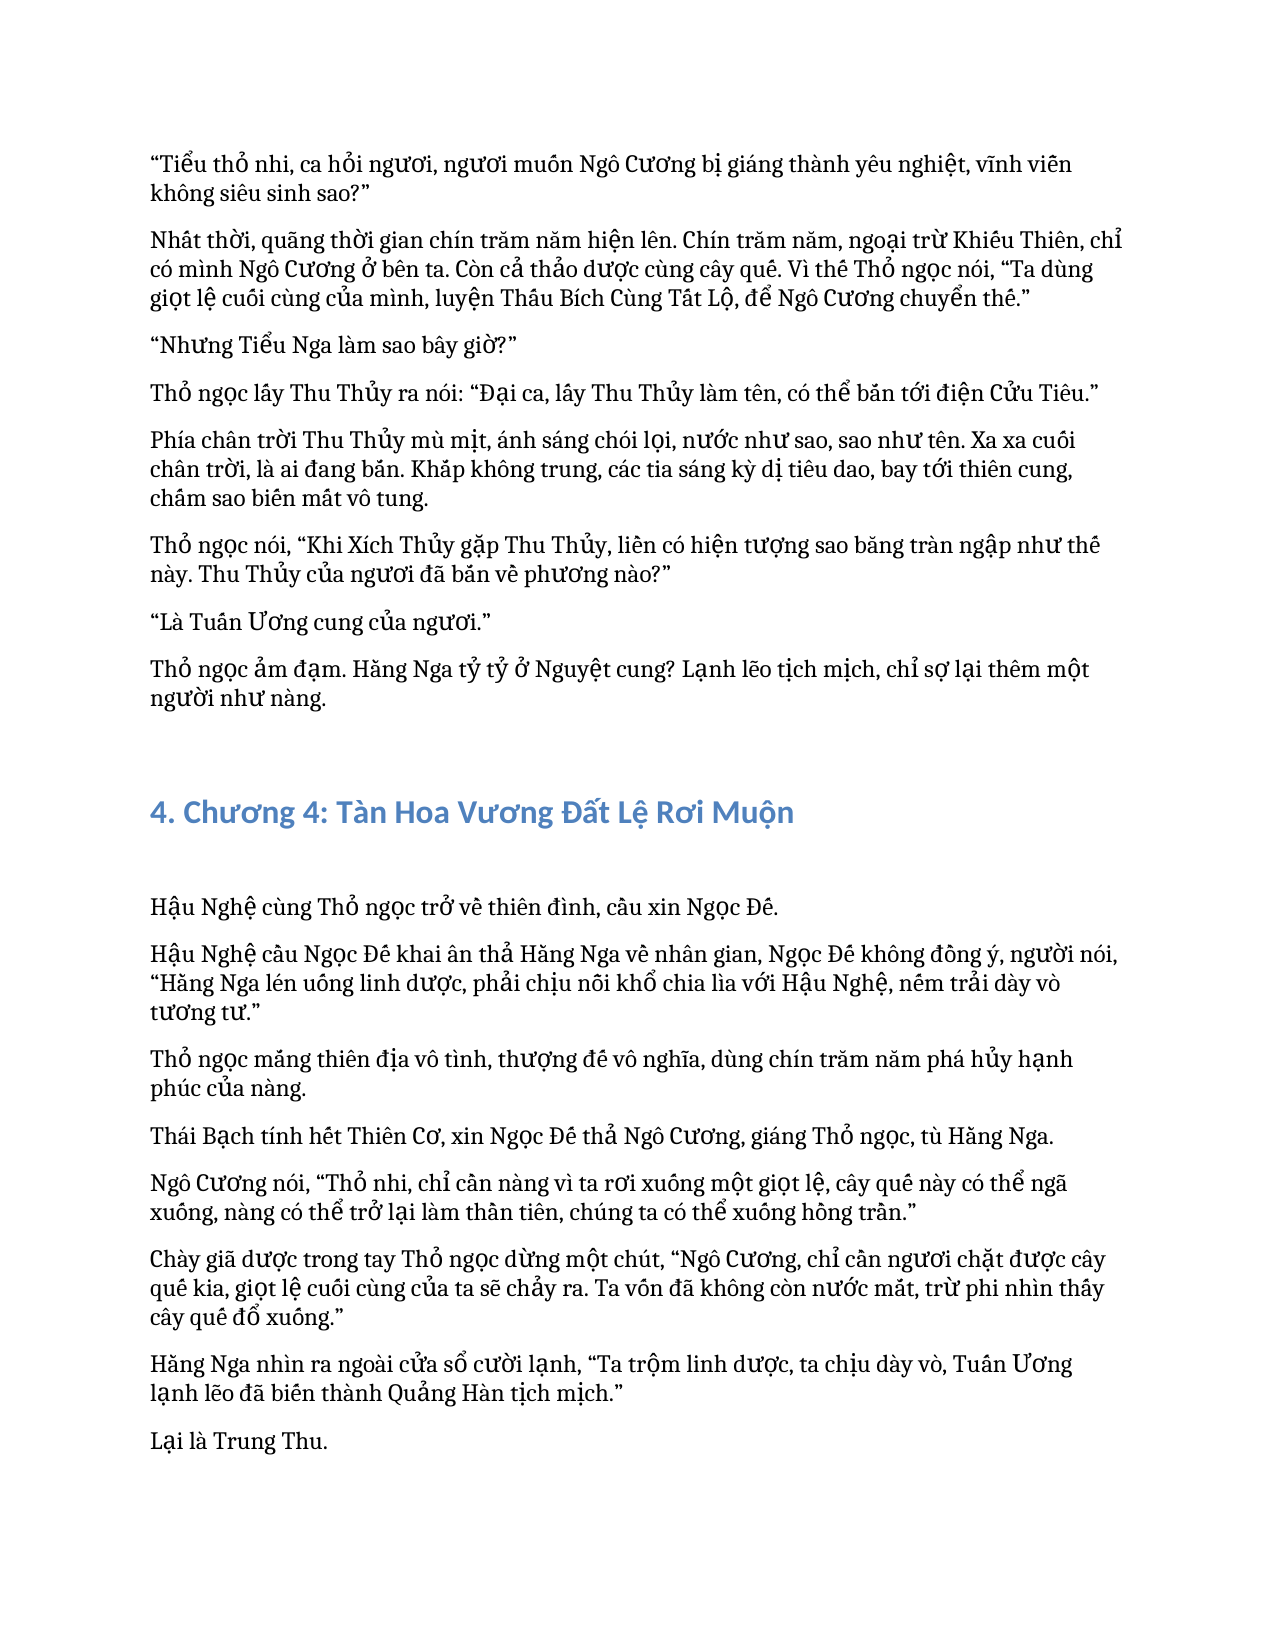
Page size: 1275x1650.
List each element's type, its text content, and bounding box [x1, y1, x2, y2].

text Thỏ ngọc mắng thiên địa vô tình, thượng đế vô nghĩa, dùng chín trăm năm phá hủy hạnh phúc của nàng. [150, 1045, 1125, 1103]
text Thái Bạch tính hết Thiên Cơ, xin Ngọc Đế thả Ngô Cương, giáng Thỏ ngọc, tù Hằng Nga. [150, 1122, 1125, 1150]
subtitle 4. Chương 4: Tàn Hoa Vương Đất Lệ Rơi Muộn [150, 791, 1125, 832]
text “Nhưng Tiểu Nga làm sao bây giờ?” [150, 331, 1125, 360]
text Nhất thời, quãng thời gian chín trăm năm hiện lên. Chín trăm năm, ngoại trừ Khiếu Thiên, chỉ có mình Ngô Cương ở bên ta. Còn cả thảo dược cùng cây quế. Vì thế Thỏ ngọc nói, “Ta dùng giọt lệ cuối cùng của mình, luyện Thấu Bích Cùng Tất Lộ, để Ngô Cương chuyển thế.” [150, 226, 1125, 312]
text Hậu Nghệ cùng Thỏ ngọc trở về thiên đình, cầu xin Ngọc Đế. [150, 835, 1125, 922]
text Ngô Cương nói, “Thỏ nhi, chỉ cần nàng vì ta rơi xuống một giọt lệ, cây quế này có thể ngã xuống, nàng có thể trở lại làm thần tiên, chúng ta có thể xuống hồng trần.” [150, 1169, 1125, 1227]
text Thỏ ngọc lấy Thu Thủy ra nói: “Đại ca, lấy Thu Thủy làm tên, có thể bắn tới điện Cửu Tiêu.” [150, 379, 1125, 407]
text “Tiểu thỏ nhi, ca hỏi ngươi, ngươi muốn Ngô Cương bị giáng thành yêu nghiệt, vĩnh viễn không siêu sinh sao?” [150, 150, 1125, 207]
text Hằng Nga nhìn ra ngoài cửa sổ cười lạnh, “Ta trộm linh dược, ta chịu dày vò, Tuấn Ương lạnh lẽo đã biến thành Quảng Hàn tịch mịch.” [150, 1350, 1125, 1408]
text Thỏ ngọc ảm đạm. Hằng Nga tỷ tỷ ở Nguyệt cung? Lạnh lẽo tịch mịch, chỉ sợ lại thêm một người như nàng. [150, 655, 1125, 770]
text Phía chân trời Thu Thủy mù mịt, ánh sáng chói lọi, nước như sao, sao như tên. Xa xa cuối chân trời, là ai đang bắn. Khắp không trung, các tia sáng kỳ dị tiêu dao, bay tới thiên cung, chấm sao biến mất vô tung. [150, 426, 1125, 512]
text Lại là Trung Thu. [150, 1427, 1125, 1455]
text Thỏ ngọc nói, “Khi Xích Thủy gặp Thu Thủy, liền có hiện tượng sao băng tràn ngập như thế này. Thu Thủy của ngươi đã bắn về phương nào?” [150, 531, 1125, 589]
text Chày giã dược trong tay Thỏ ngọc dừng một chút, “Ngô Cương, chỉ cần ngươi chặt được cây quế kia, giọt lệ cuối cùng của ta sẽ chảy ra. Ta vốn đã không còn nước mắt, trừ phi nhìn thấy cây quế đổ xuống.” [150, 1245, 1125, 1332]
text Hậu Nghệ cầu Ngọc Đế khai ân thả Hằng Nga về nhân gian, Ngọc Đế không đồng ý, người nói, “Hằng Nga lén uống linh dược, phải chịu nỗi khổ chia lìa với Hậu Nghệ, nếm trải dày vò tương tư.” [150, 940, 1125, 1027]
text “Là Tuấn Ương cung của ngươi.” [150, 607, 1125, 636]
